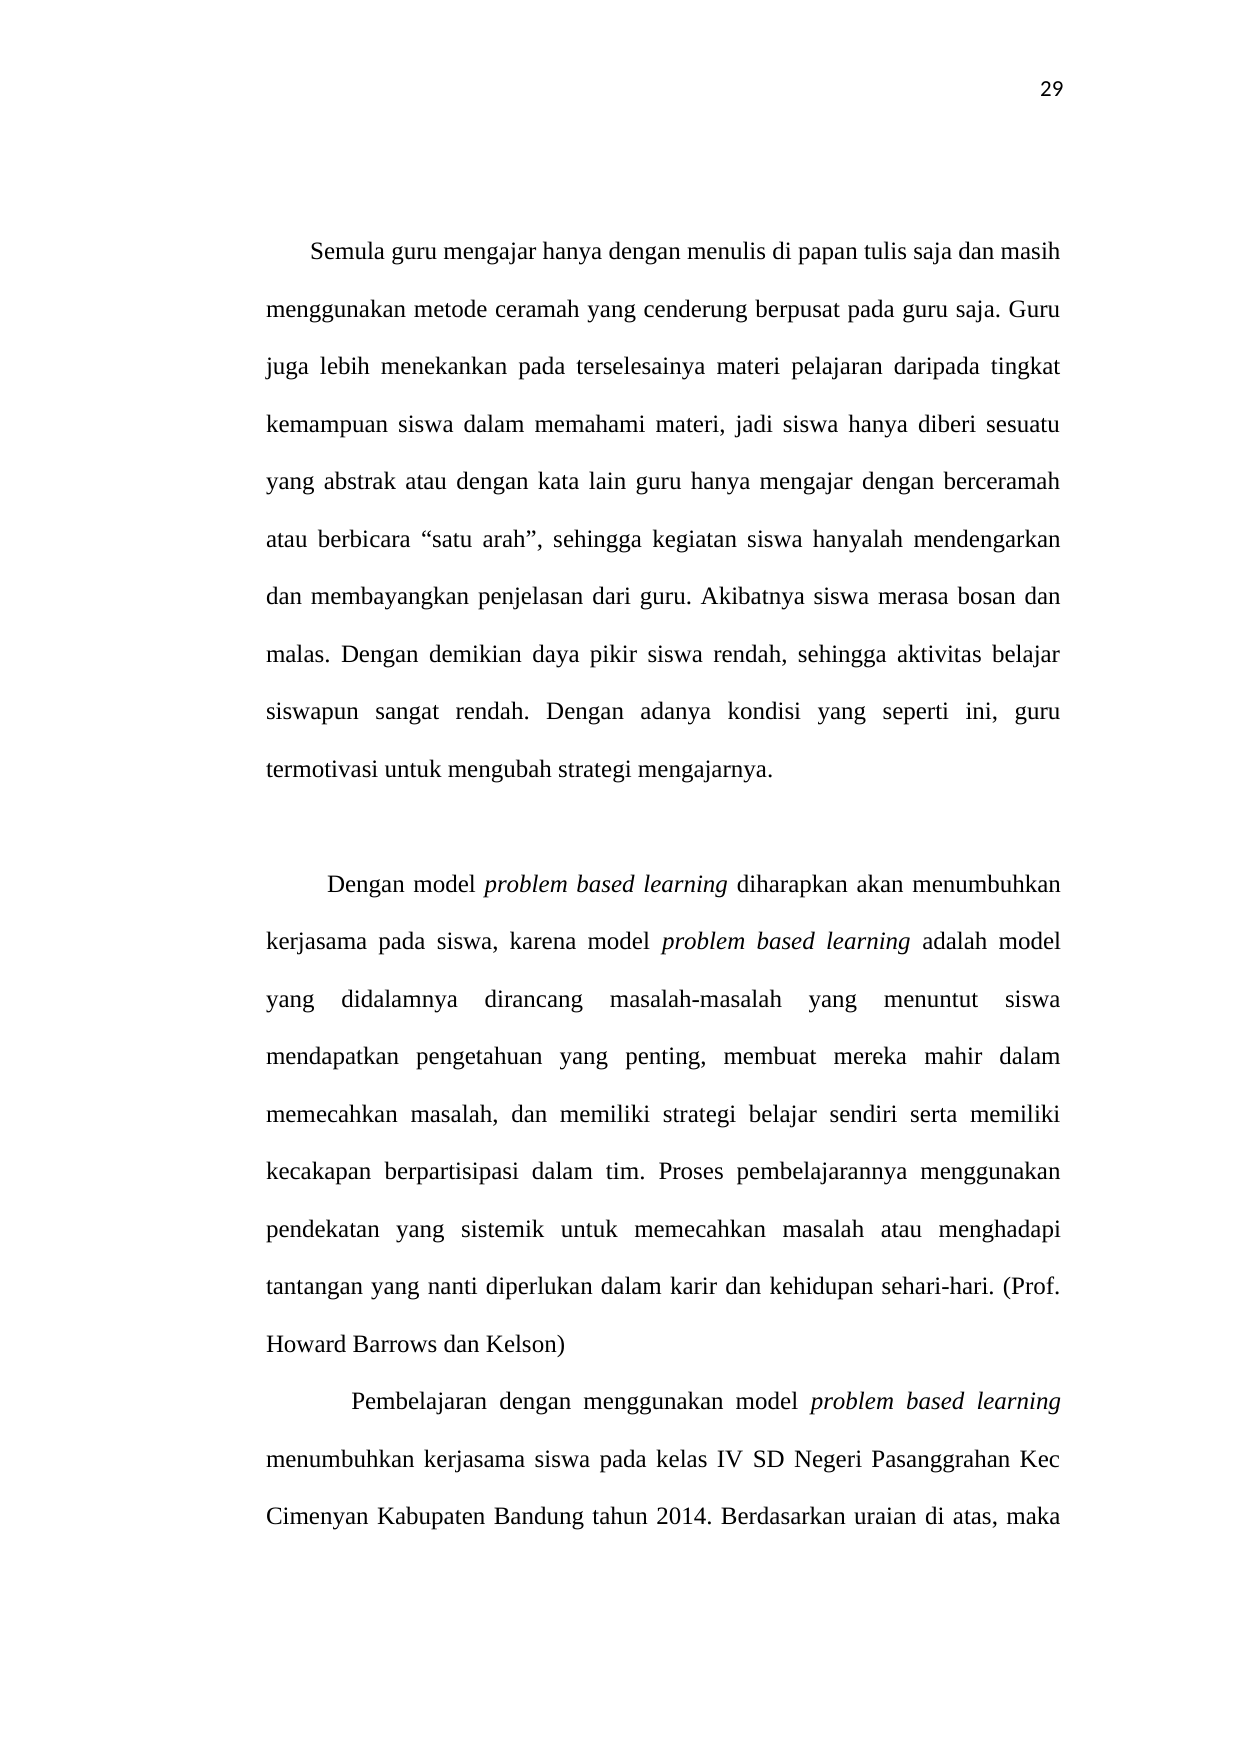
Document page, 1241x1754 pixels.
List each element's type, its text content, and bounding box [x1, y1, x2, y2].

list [266, 1386, 1061, 1530]
list Semula guru mengajar hanya dengan menulis di papan tulis saja dan masih menggunakan metode ceramah yang cenderung berpusat pada guru saja. Guru juga lebih menekankan pada terselesainya materi pelajaran daripada tingkat kemampuan siswa dalam memahami materi, jadi siswa hanya diberi sesuatu yang abstrak atau dengan kata lain guru hanya mengajar dengan berceramah atau berbicara “satu arah”, sehingga kegiatan siswa hanyalah mendengarkan dan membayangkan penjelasan dari guru. Akibatnya siswa merasa bosan dan malas. Dengan demikian daya pikir siswa rendah, sehingga aktivitas belajar siswapun sangat rendah. Dengan adanya kondisi yang seperti ini, guru termotivasi untuk mengubah strategi mengajarnya. [266, 236, 1061, 782]
list Dengan model problem based learning diharapkan akan menumbuhkan kerjasama pada siswa, karena model problem based learning adalah model yang didalamnya dirancang masalah-masalah yang menuntut siswa mendapatkan pengetahuan yang penting, membuat mereka mahir dalam memecahkan masalah, dan memiliki strategi belajar sendiri serta memiliki kecakapan berpartisipasi dalam tim. Proses pembelajarannya menggunakan pendekatan yang sistemik untuk memecahkan masalah atau menghadapi tantangan yang nanti diperlukan dalam karir dan kehidupan sehari-hari. (Prof. Howard Barrows dan Kelson) [266, 869, 1061, 1357]
